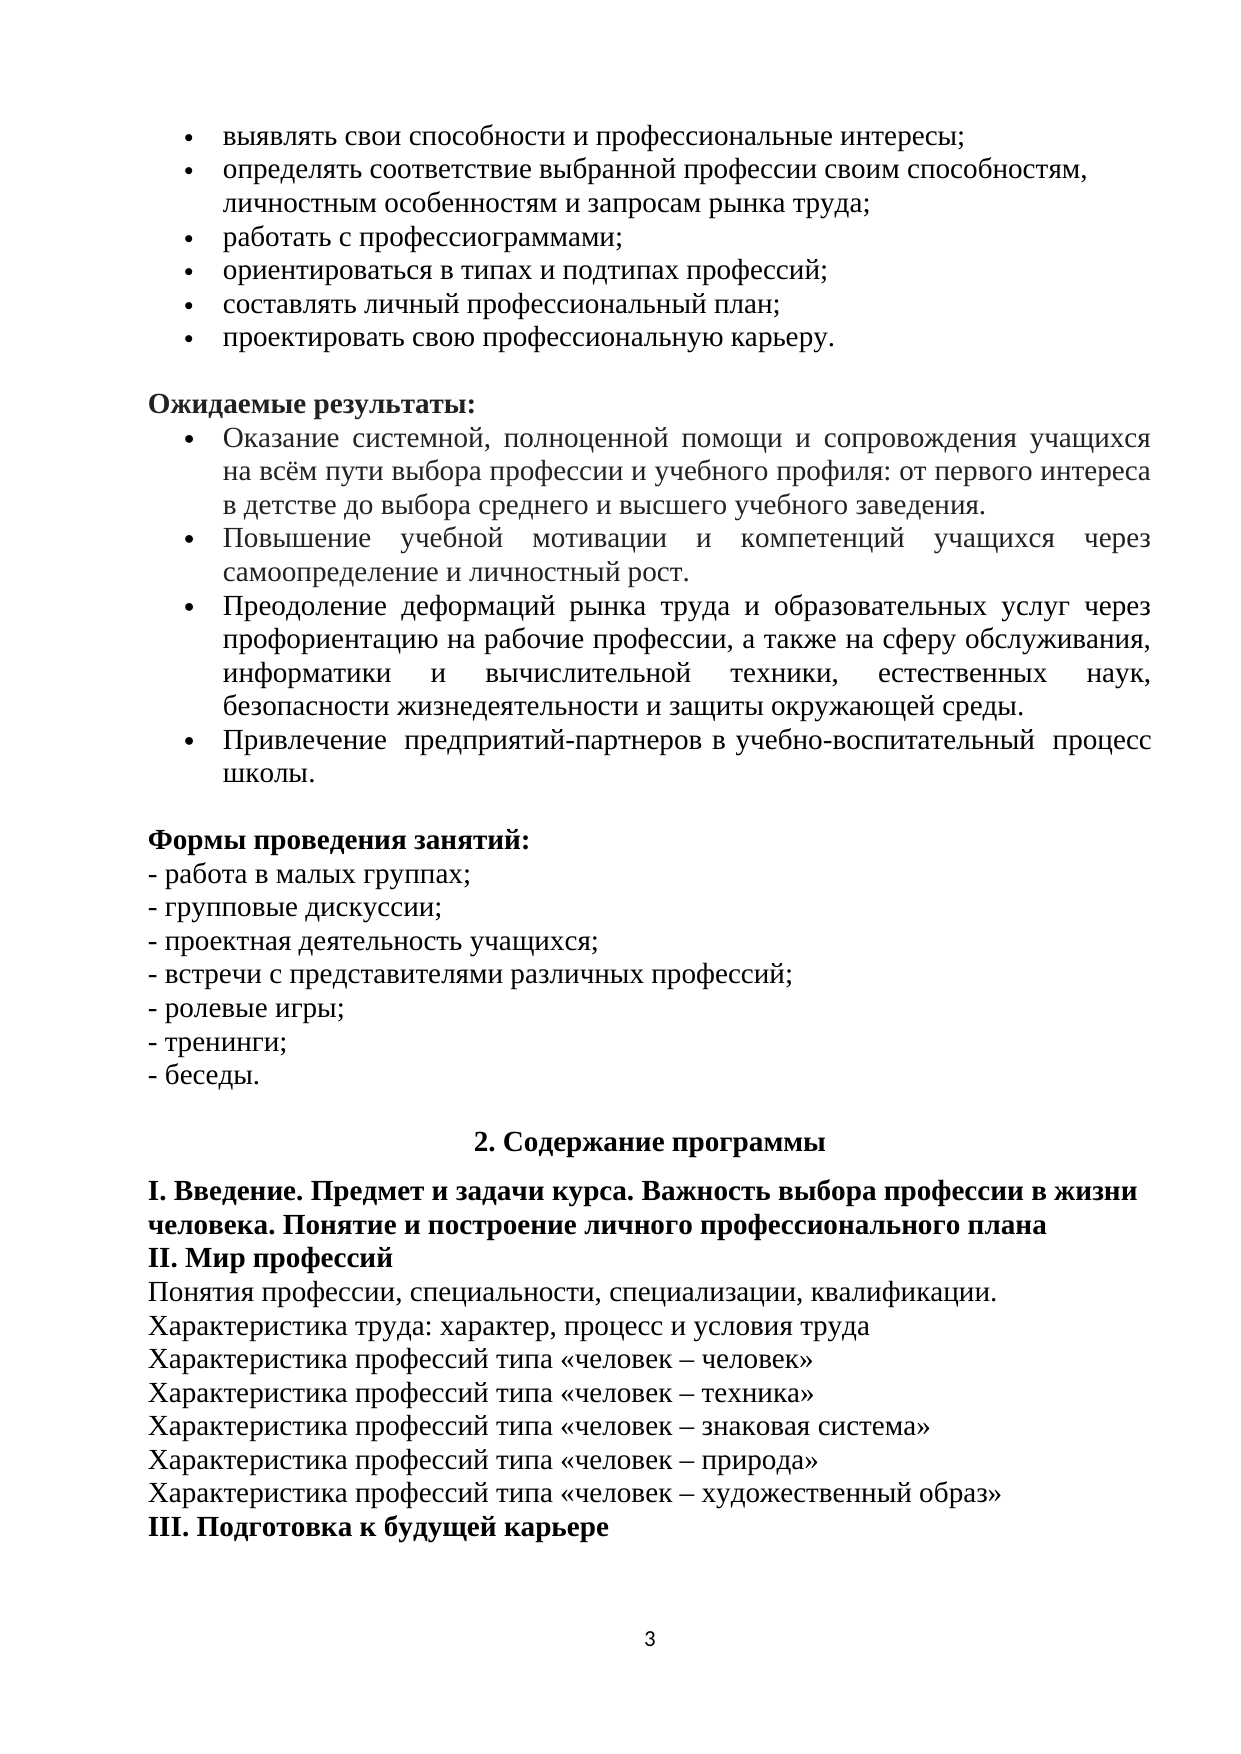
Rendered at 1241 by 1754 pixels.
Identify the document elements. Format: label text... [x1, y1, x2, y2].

text - проектная деятельность учащихся; [148, 923, 1152, 957]
list проектировать свою профессиональную карьеру. [185, 319, 1152, 353]
list выявлять свои способности и профессиональные интересы; [185, 118, 1152, 152]
text Характеристика профессий типа «человек – знаковая система» [148, 1408, 1152, 1442]
text - встречи с представителями различных профессий; [148, 957, 1152, 990]
list определять соответствие выбранной профессии своим способностям, личностным особенностям и запросам рынка труда; [185, 152, 1152, 219]
text - ролевые игры; [148, 990, 1152, 1024]
text I. Введение. Предмет и задачи курса. Важность выбора профессии в жизни человека. Понятие и построение личного профессионального плана [148, 1173, 1152, 1241]
text Понятия профессии, специальности, специализации, квалификации. Характеристика труда: характер, процесс и условия труда [148, 1274, 1152, 1341]
text 2. Содержание программы [148, 1124, 1152, 1158]
text - беседы. [148, 1057, 1152, 1091]
text Характеристика профессий типа «человек – техника» [148, 1375, 1152, 1408]
text Ожидаемые результаты: [148, 386, 1152, 420]
text II. Мир профессий [148, 1241, 1152, 1274]
list работать с профессиограммами; [185, 219, 1152, 252]
text - работа в малых группах; [148, 856, 1152, 889]
text III. Подготовка к будущей карьере [148, 1509, 1152, 1542]
text - групповые дискуссии; [148, 889, 1152, 923]
list Преодоление деформаций рынка труда и образовательных услуг через профориентацию на рабочие профессии, а также на сферу обслуживания, информатики и вычислительной техники, естественных наук, безопасности жизнедеятельности и защиты окружающей среды. [185, 588, 1152, 722]
list Привлечение предприятий-партнеров в учебно-воспитательный процесс школы. [185, 722, 1152, 789]
text - тренинги; [148, 1024, 1152, 1057]
list ориентироваться в типах и подтипах профессий; [185, 252, 1152, 286]
list Оказание системной, полноценной помощи и сопровождения учащихся на всём пути выбора профессии и учебного профиля: от первого интереса в детстве до выбора среднего и высшего учебного заведения. [185, 420, 1152, 521]
text Характеристика профессий типа «человек – человек» [148, 1341, 1152, 1375]
text Формы проведения занятий: [148, 822, 1152, 856]
list составлять личный профессиональный план; [185, 286, 1152, 319]
text Характеристика профессий типа «человек – природа» [148, 1442, 1152, 1475]
text Характеристика профессий типа «человек – художественный образ» [148, 1475, 1152, 1509]
list Повышение учебной мотивации и компетенций учащихся через самоопределение и личностный рост. [185, 521, 1152, 588]
